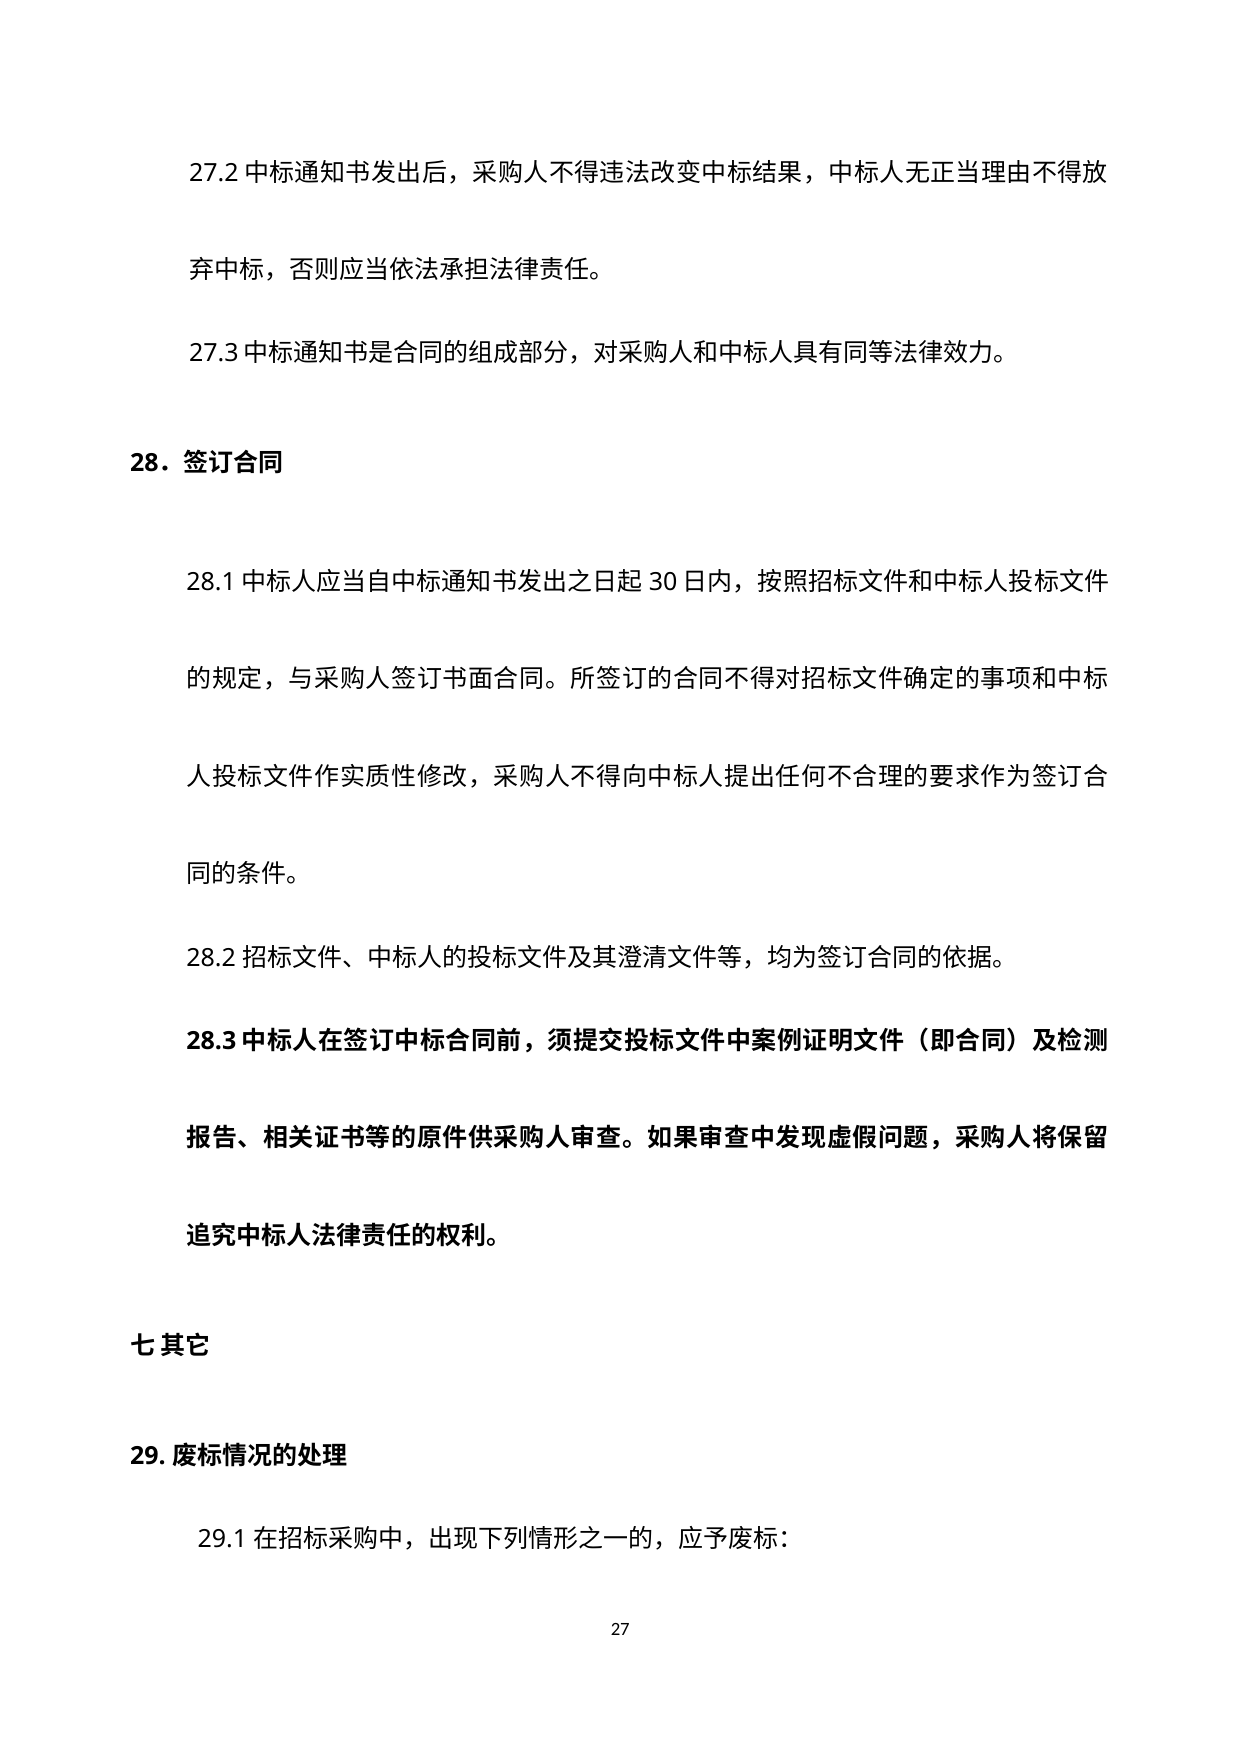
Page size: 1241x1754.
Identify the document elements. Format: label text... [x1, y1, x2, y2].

text 29.1 在招标采购中，出现下列情形之一的，应予废标： [197, 1504, 1110, 1569]
text 28.3中标人在签订中标合同前，须提交投标文件中案例证明文件（即合同）及检测报告、相关证书等的原件供采购人审查。如果审查中发现虚假问题，采购人将保留追究中标人法律责任的权利。 [186, 1006, 1110, 1266]
text 28.2 招标文件、中标人的投标文件及其澄清文件等，均为签订合同的依据。 [186, 923, 1110, 988]
subtitle 28．签订合同 [130, 428, 1110, 493]
subtitle 七 其它 [130, 1311, 1110, 1376]
text 27.2中标通知书发出后，采购人不得违法改变中标结果，中标人无正当理由不得放弃中标，否则应当依法承担法律责任。 [189, 138, 1110, 300]
subtitle 29. 废标情况的处理 [130, 1421, 1110, 1486]
text 27.3中标通知书是合同的组成部分，对采购人和中标人具有同等法律效力。 [189, 318, 1110, 383]
text 28.1中标人应当自中标通知书发出之日起30日内，按照招标文件和中标人投标文件的规定，与采购人签订书面合同。所签订的合同不得对招标文件确定的事项和中标人投标文件作实质性修改，采购人不得向中标人提出任何不合理的要求作为签订合同的条件。 [186, 547, 1110, 904]
